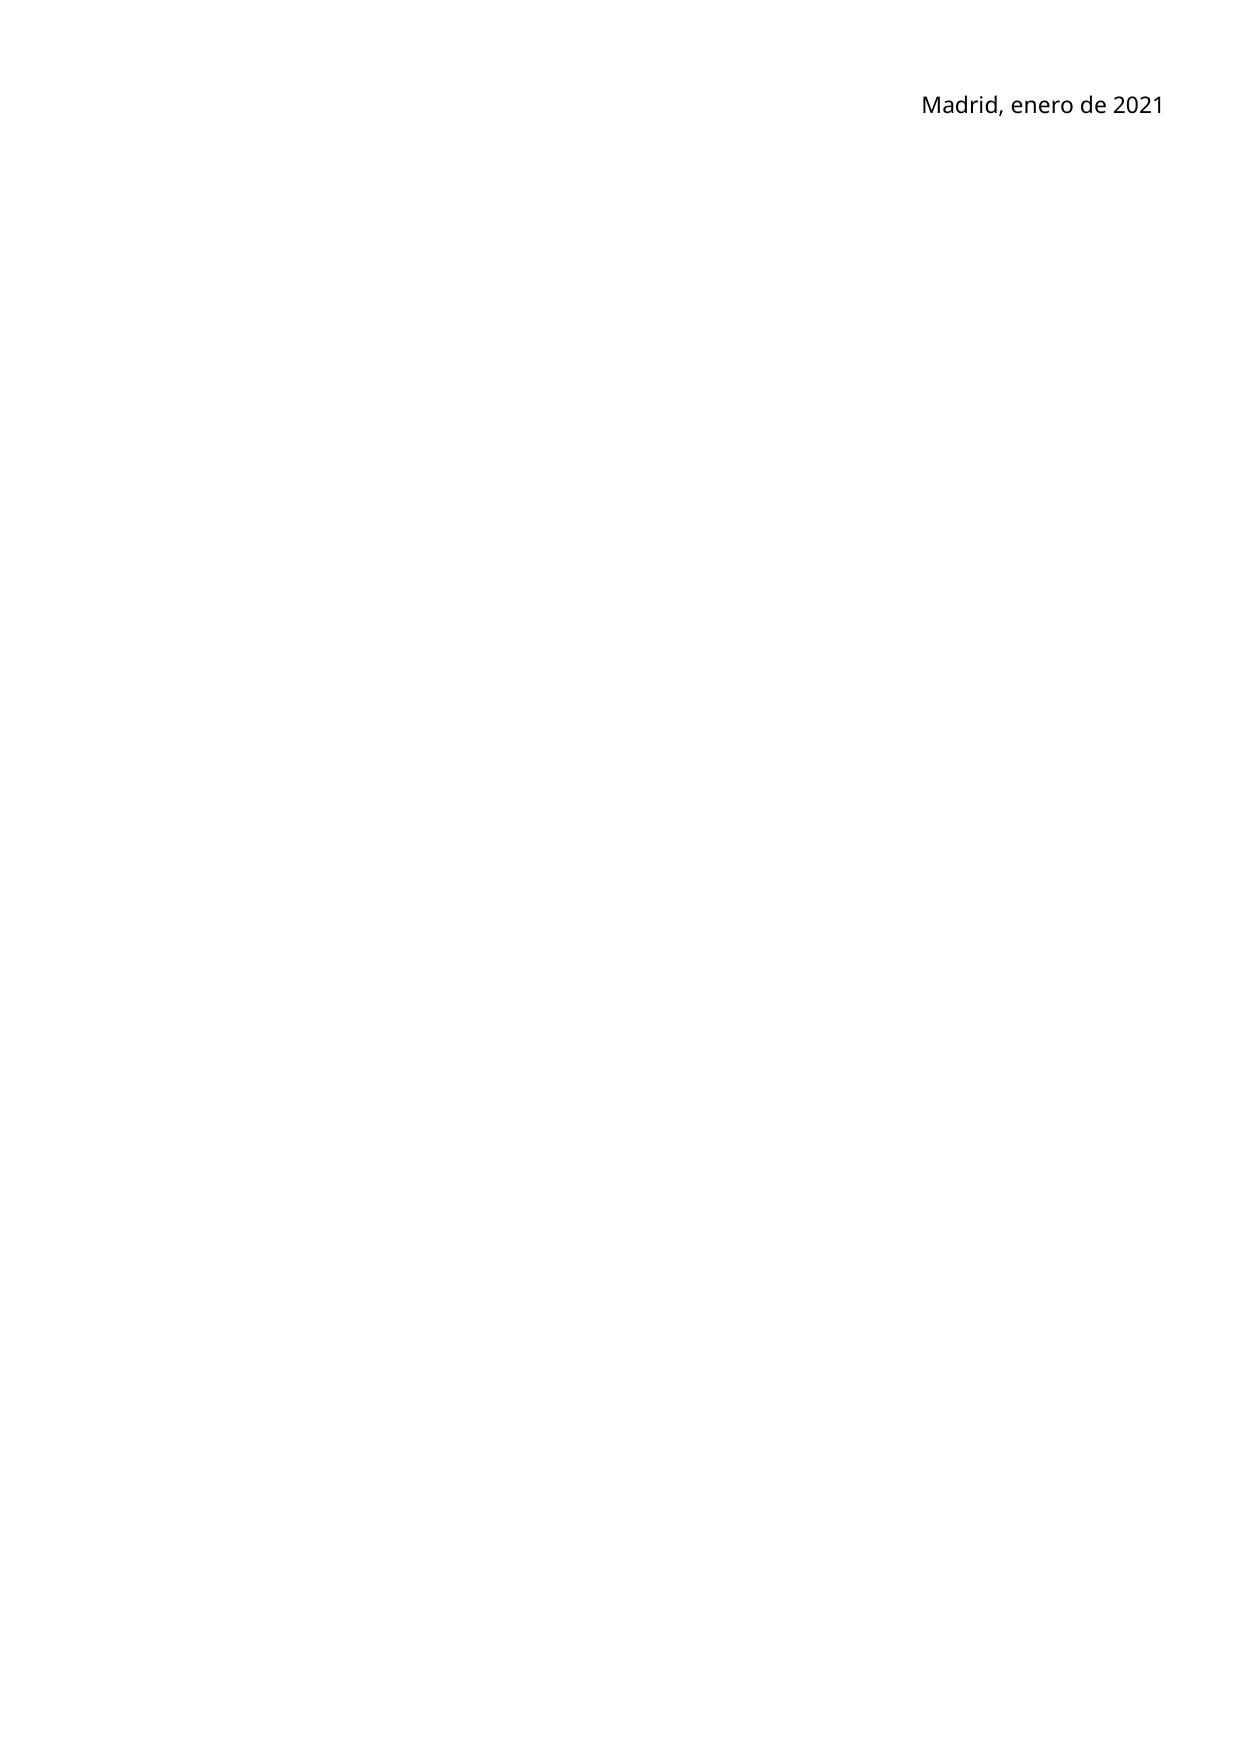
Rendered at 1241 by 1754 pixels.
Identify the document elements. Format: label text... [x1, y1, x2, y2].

text Madrid, enero de 2021 [75, 89, 1165, 120]
